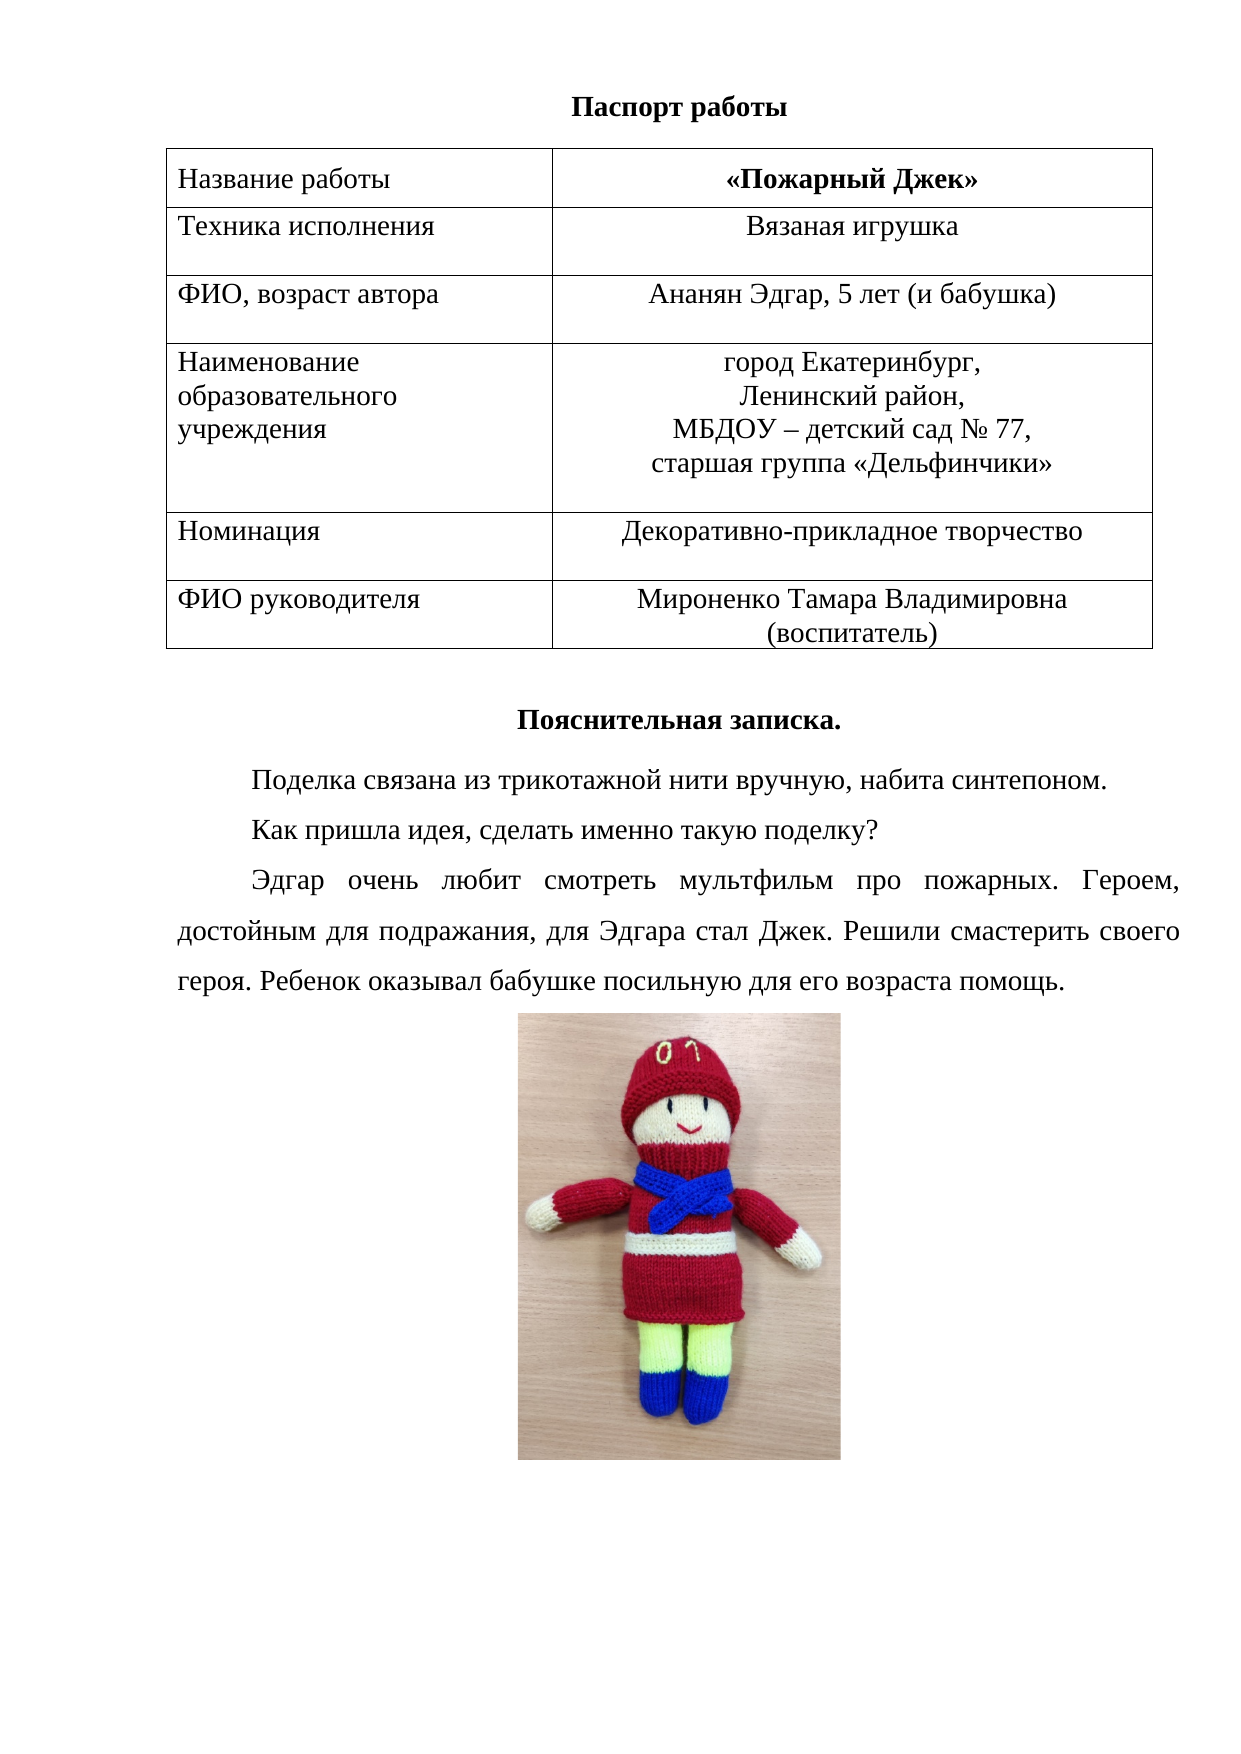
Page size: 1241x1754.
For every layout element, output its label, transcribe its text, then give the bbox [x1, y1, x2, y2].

table_cell Декоративно-прикладное творчество [553, 513, 1152, 580]
table_cell Техника исполнения [167, 208, 552, 275]
table_cell Вязаная игрушка [553, 208, 1152, 275]
picture [517, 1013, 841, 1460]
table_cell ФИО, возраст автора [167, 276, 552, 343]
table_header «Пожарный Джек» [553, 149, 1152, 207]
text Как пришла идея, сделать именно такую поделку? [177, 812, 1181, 846]
text Эдгар очень любит смотреть мультфильм про пожарных. Героем, достойным для подражания, для Эдгара стал Джек. Решили смастерить своего героя. Ребенок оказывал бабушке посильную для его возраста помощь. [177, 862, 1181, 997]
table_cell Мироненко Тамара Владимировна (воспитатель) [553, 581, 1152, 648]
table_cell город Екатеринбург, Ленинский район, МБДОУ – детский сад № 77, старшая группа «Дельфинчики» [553, 344, 1152, 512]
table_cell Номинация [167, 513, 552, 580]
table_cell Наименование образовательного учреждения [167, 344, 552, 512]
table_cell ФИО руководителя [167, 581, 552, 648]
table_header Название работы [167, 149, 552, 207]
text Паспорт работы [177, 89, 1181, 122]
table_cell Ананян Эдгар, 5 лет (и бабушка) [553, 276, 1152, 343]
text Поделка связана из трикотажной нити вручную, набита синтепоном. [177, 762, 1181, 795]
text Пояснительная записка. [177, 702, 1181, 736]
